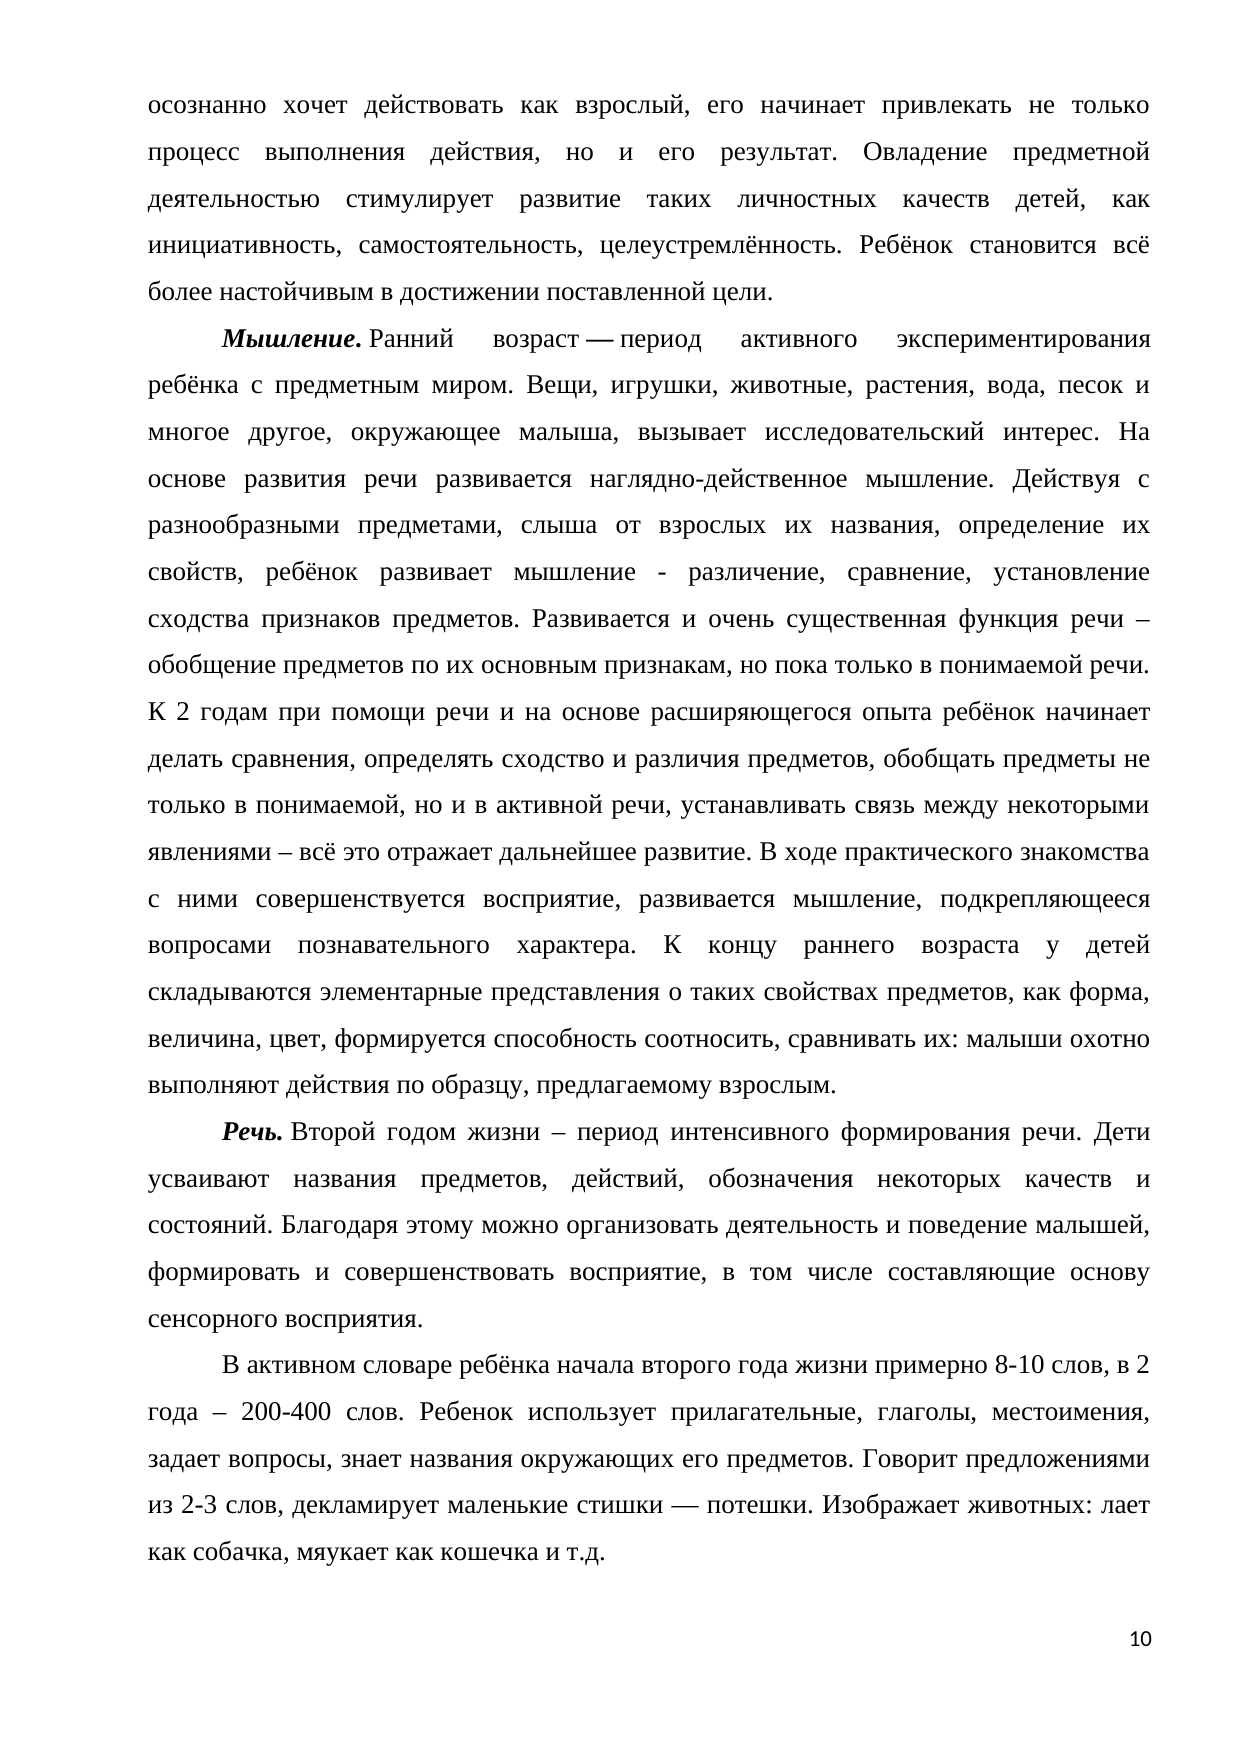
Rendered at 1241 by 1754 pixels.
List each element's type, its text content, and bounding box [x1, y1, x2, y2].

text В активном словаре ребёнка начала второго года жизни примерно 8-10 слов, в 2 года – 200-400 слов. Ребенок использует прилагательные, глаголы, местоимения, задает вопросы, знает названия окружающих его предметов. Говорит предложениями из 2-3 слов, декламирует маленькие стишки — потешки. Изображает животных: лает как собачка, мяукает как кошечка и т.д. [148, 1349, 1152, 1566]
text Мышление. Ранний возраст — период активного экспериментирования ребёнка с предметным миром. Вещи, игрушки, животные, растения, вода, песок и многое другое, окружающее малыша, вызывает исследовательский интерес. На основе развития речи развивается наглядно-действенное мышление. Действуя с разнообразными предметами, слыша от взрослых их названия, определение их свойств, ребёнок развивает мышление - различение, сравнение, установление сходства признаков предметов. Развивается и очень существенная функция речи – обобщение предметов по их основным признакам, но пока только в понимаемой речи. К 2 годам при помощи речи и на основе расширяющегося опыта ребёнок начинает делать сравнения, определять сходство и различия предметов, обобщать предметы не только в понимаемой, но и в активной речи, устанавливать связь между некоторыми явлениями – всё это отражает дальнейшее развитие. В ходе практического знакомства с ними совершенствуется восприятие, развивается мышление, подкрепляющееся вопросами познавательного характера. К концу раннего возраста у детей складываются элементарные представления о таких свойствах предметов, как форма, величина, цвет, формируется способность соотносить, сравнивать их: малыши охотно выполняют действия по образцу, предлагаемому взрослым. [148, 322, 1152, 1100]
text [148, 89, 1152, 306]
text Речь. Второй годом жизни – период интенсивного формирования речи. Дети усваивают названия предметов, действий, обозначения некоторых качеств и состояний. Благодаря этому можно организовать деятельность и поведение малышей, формировать и совершенствовать восприятие, в том числе составляющие основу сенсорного восприятия. [148, 1115, 1152, 1333]
